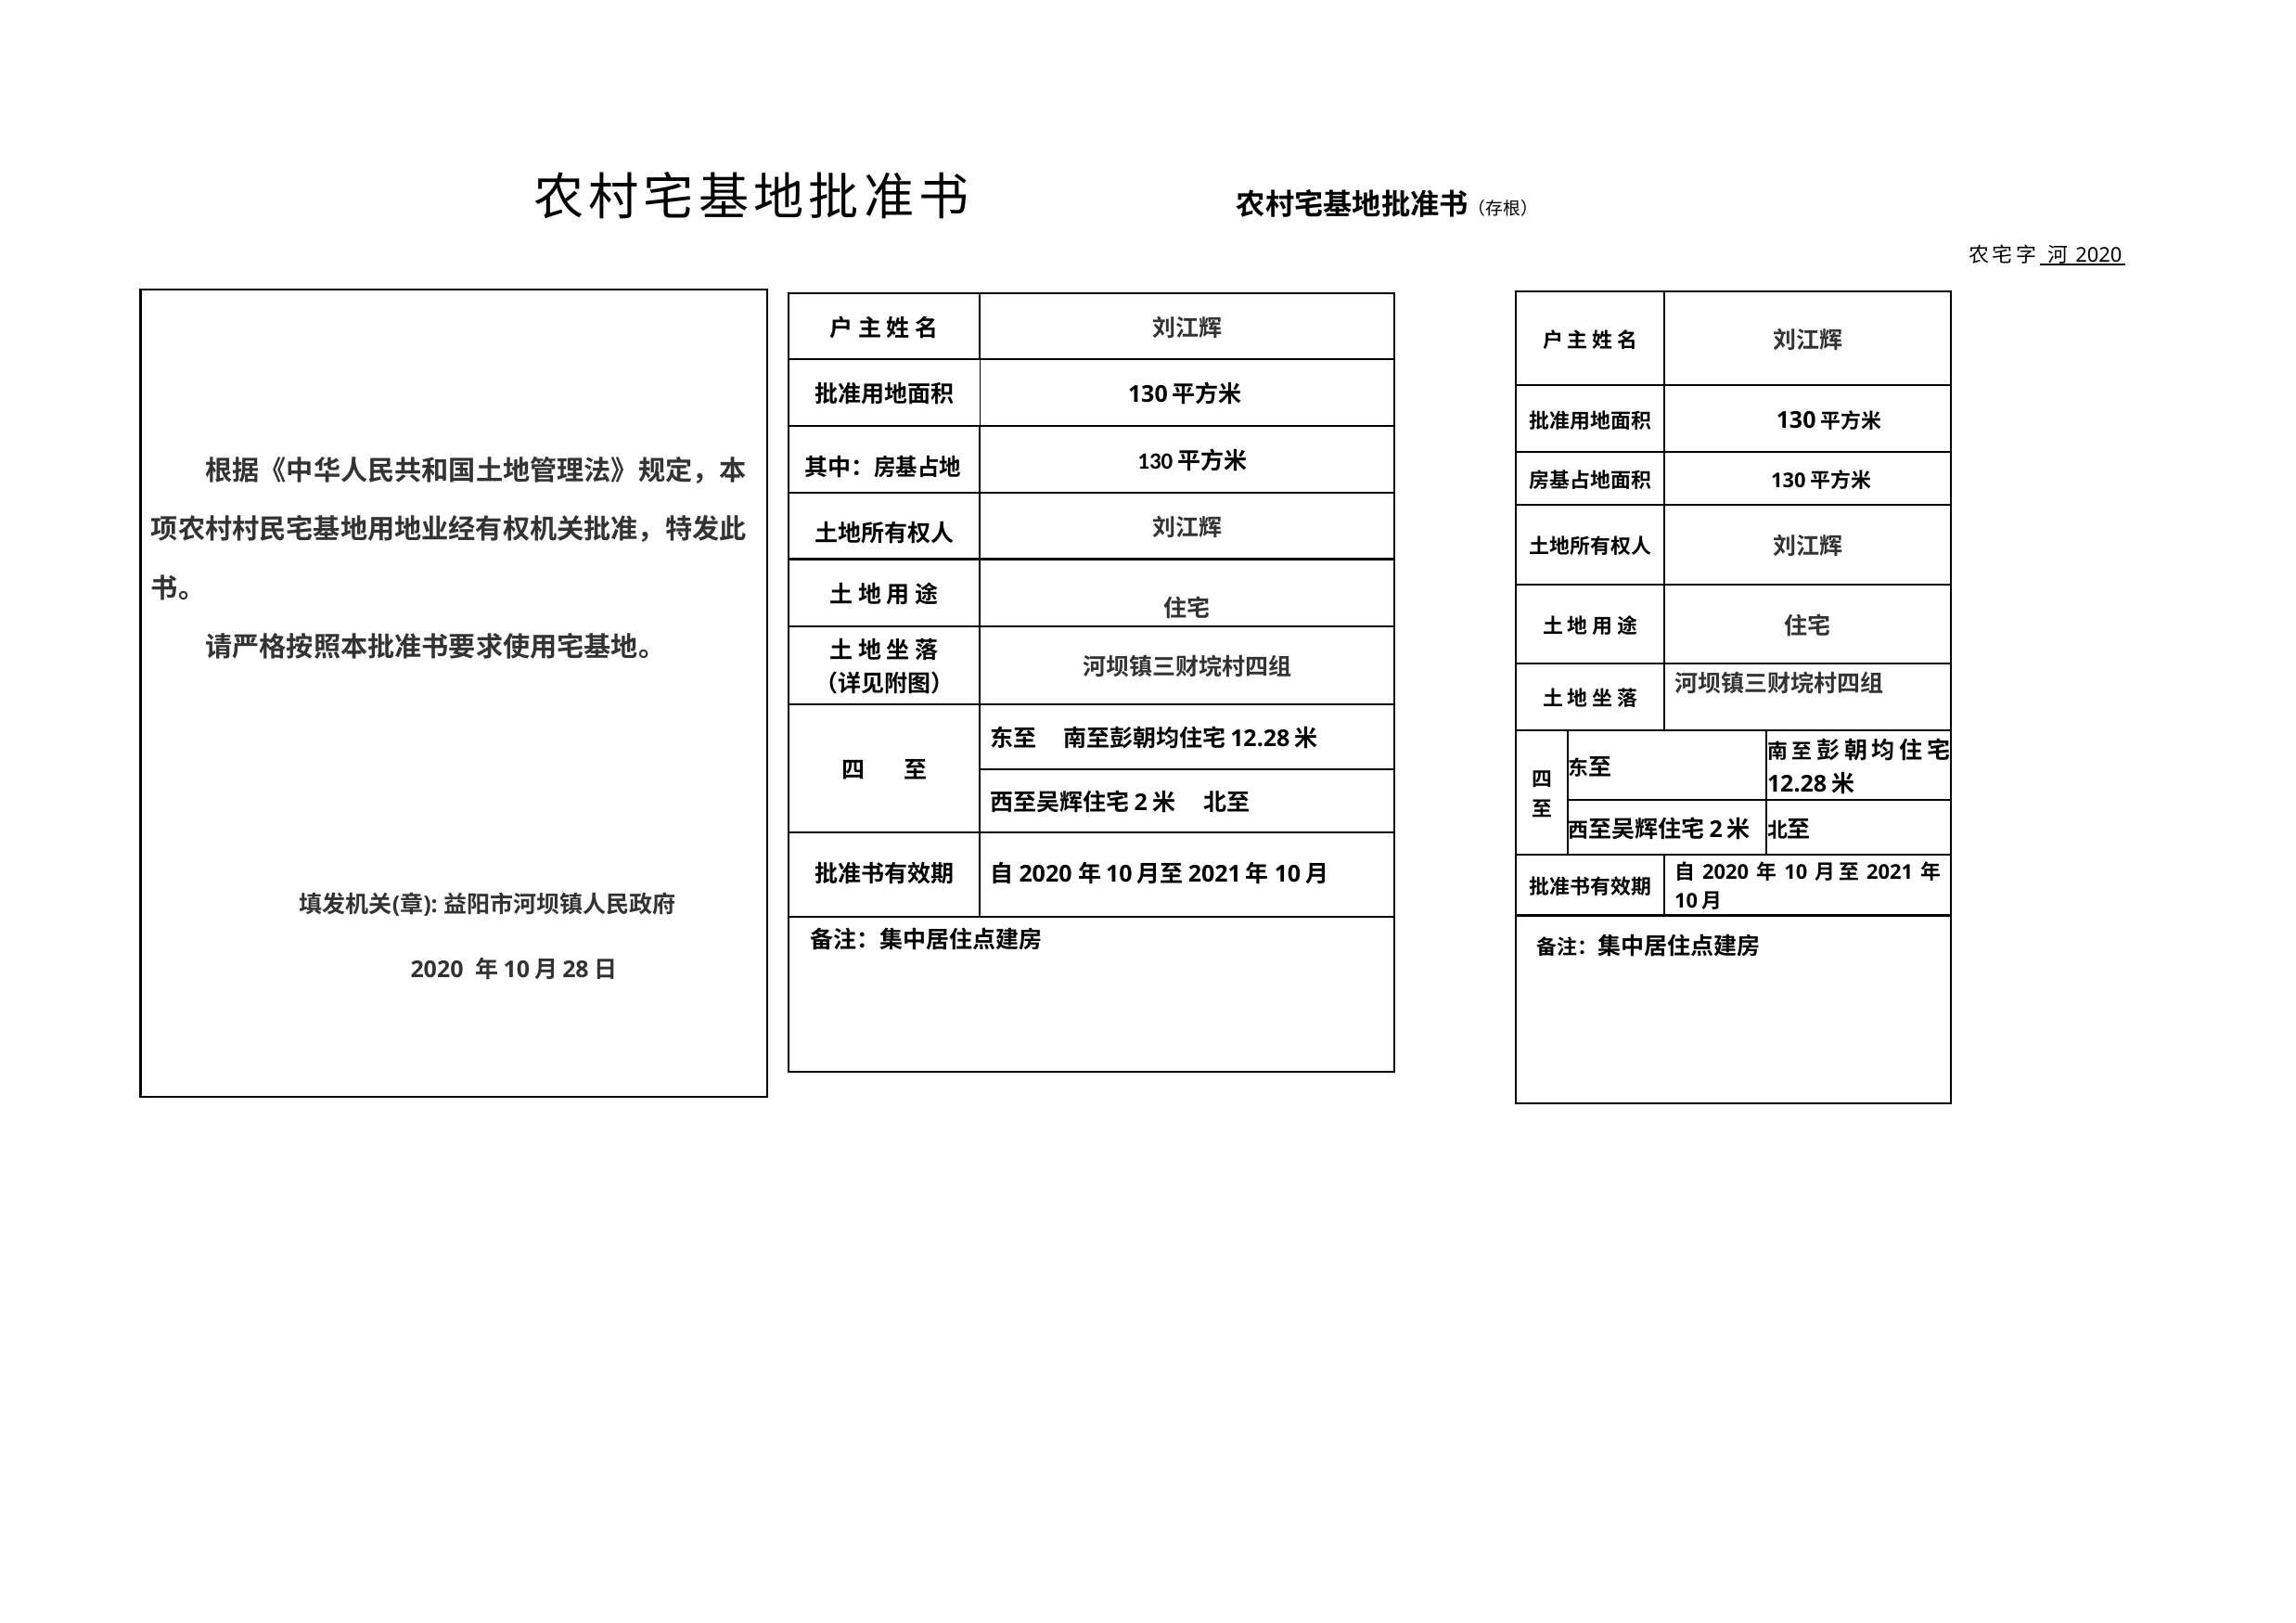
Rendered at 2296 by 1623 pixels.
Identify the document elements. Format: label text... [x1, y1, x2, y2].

table_cell 自2020年10月至2021年10月 [1665, 856, 1950, 914]
table_cell 批准用地面积 [789, 360, 980, 425]
text 农村宅基地批准书 农村宅基地批准书（存根） [173, 148, 2122, 238]
table_cell 河坝镇三财垸村四组 [1665, 664, 1950, 729]
table_cell 住宅 [1665, 586, 1950, 663]
table_cell 四 至 [789, 705, 979, 831]
table_cell 西至吴辉住宅2米 [1569, 801, 1765, 854]
table_cell 土地所有权人 [1517, 506, 1663, 584]
table_cell 四至 [1517, 731, 1567, 854]
table_header 刘江辉 [1665, 292, 1950, 384]
table_cell 备注：集中居住点建房 [789, 918, 1393, 1071]
table_cell 南至彭朝均住宅12.28米 [1767, 731, 1950, 799]
table_cell 住宅 [981, 560, 1393, 625]
table_cell 130平方米 [1665, 386, 1950, 451]
table_cell 房基占地面积 [1517, 453, 1663, 504]
table_header 根据《中华人民共和国土地管理法》规定，本项农村村民宅基地用地业经有权机关批准，特发此书。 请严格按照本批准书要求使用宅基地。 填发机关(章): 益阳市河坝镇人民政府 2020 年10月28日 [142, 290, 766, 1096]
table_cell 土 地 用 途 [789, 560, 979, 625]
table_cell 东至 [1569, 731, 1765, 799]
table_cell 批准书有效期 [1517, 856, 1663, 914]
table_cell 130平方米 [981, 360, 1393, 425]
table_cell 备注：集中居住点建房 [1517, 917, 1950, 1102]
table_cell 刘江辉 [981, 494, 1393, 558]
table_cell 自 2020 年10月至2021年 10月 [981, 833, 1393, 916]
table_header 户 主 姓 名 [789, 294, 979, 358]
table_cell 北至 [1767, 801, 1950, 854]
table_cell 土 地 用 途 [1517, 586, 1663, 663]
table_header 户 主 姓 名 [1517, 292, 1663, 384]
table_cell 刘江辉 [1665, 506, 1950, 584]
table_cell 批准书有效期 [789, 833, 979, 916]
table_cell 东至 南至彭朝均住宅12.28米 [981, 705, 1393, 767]
table_cell 西至吴辉住宅2米 北至 [981, 770, 1393, 831]
table_cell 土 地 坐 落 （详见附图） [789, 627, 979, 703]
table_header 刘江辉 [981, 294, 1393, 358]
table_cell 批准用地面积 [1517, 386, 1663, 451]
table_cell 河坝镇三财垸村四组 [981, 627, 1393, 703]
table_cell 土 地 坐 落 [1517, 664, 1663, 729]
table_cell 130平方米 [1665, 453, 1950, 504]
table_cell 其中：房基占地 [789, 427, 979, 492]
table_cell 130平方米 [981, 427, 1393, 492]
table_cell 土地所有权人 [789, 494, 979, 558]
text 农宅字 河2020第008号 农宅字 河2020第008号 [173, 238, 2122, 268]
